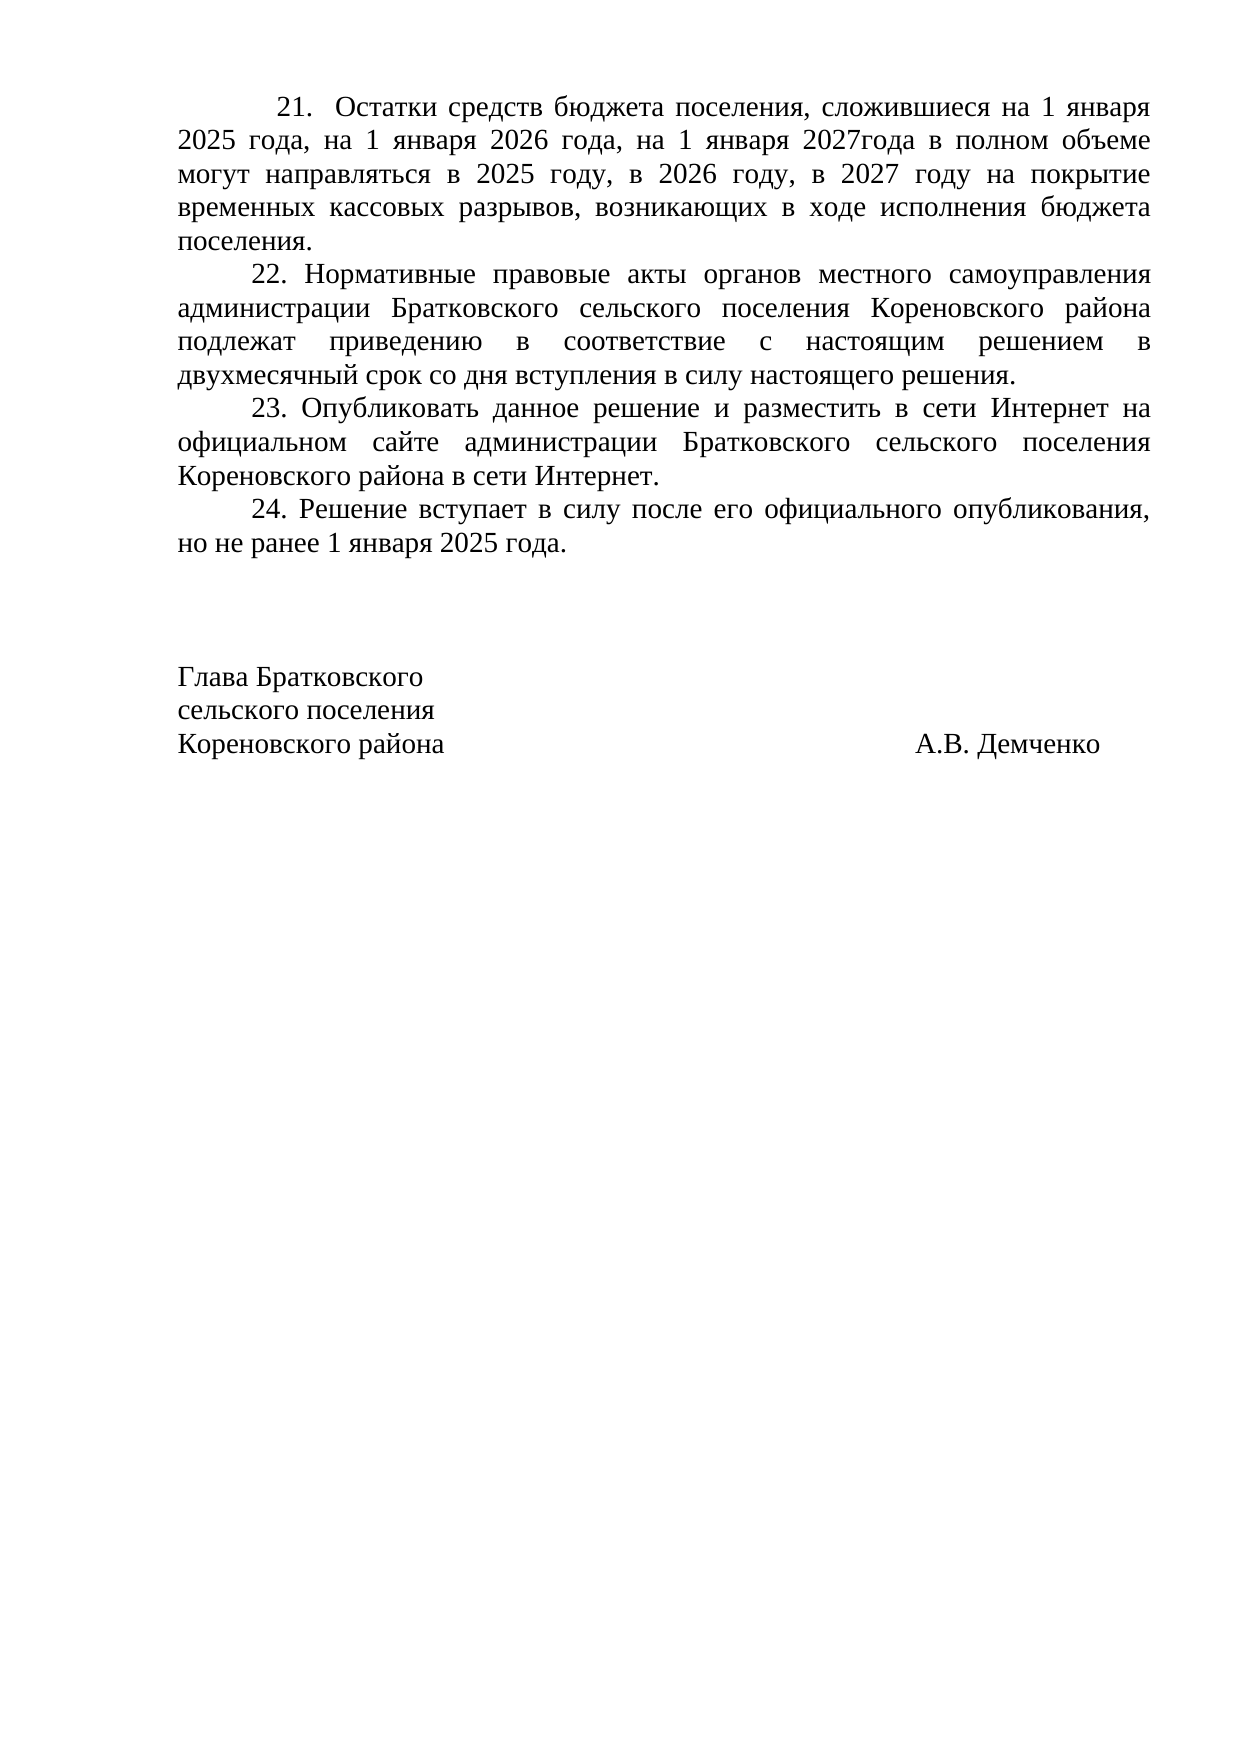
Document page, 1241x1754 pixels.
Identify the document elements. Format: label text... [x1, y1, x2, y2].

text 24. Решение вступает в силу после его официального опубликования, но не ранее 1 января 2025 года. [177, 491, 1152, 558]
text Глава Братковского [177, 659, 1152, 692]
text 23. Опубликовать данное решение и разместить в сети Интернет на официальном сайте администрации Братковского сельского поселения Кореновского района в сети Интернет. [177, 391, 1152, 491]
text 22. Нормативные правовые акты органов местного самоуправления администрации Братковского сельского поселения Кореновского района подлежат приведению в соответствие с настоящим решением в двухмесячный срок со дня вступления в силу настоящего решения. [177, 256, 1152, 391]
text 21. Остатки средств бюджета поселения, сложившиеся на 1 января 2025 года, на 1 января 2026 года, на 1 января 2027года в полном объеме могут направляться в 2025 году, в 2026 году, в 2027 году на покрытие временных кассовых разрывов, возникающих в ходе исполнения бюджета поселения. [177, 89, 1152, 256]
text Кореновского района А.В. Демченко [177, 726, 1152, 759]
text сельского поселения [177, 692, 1152, 726]
